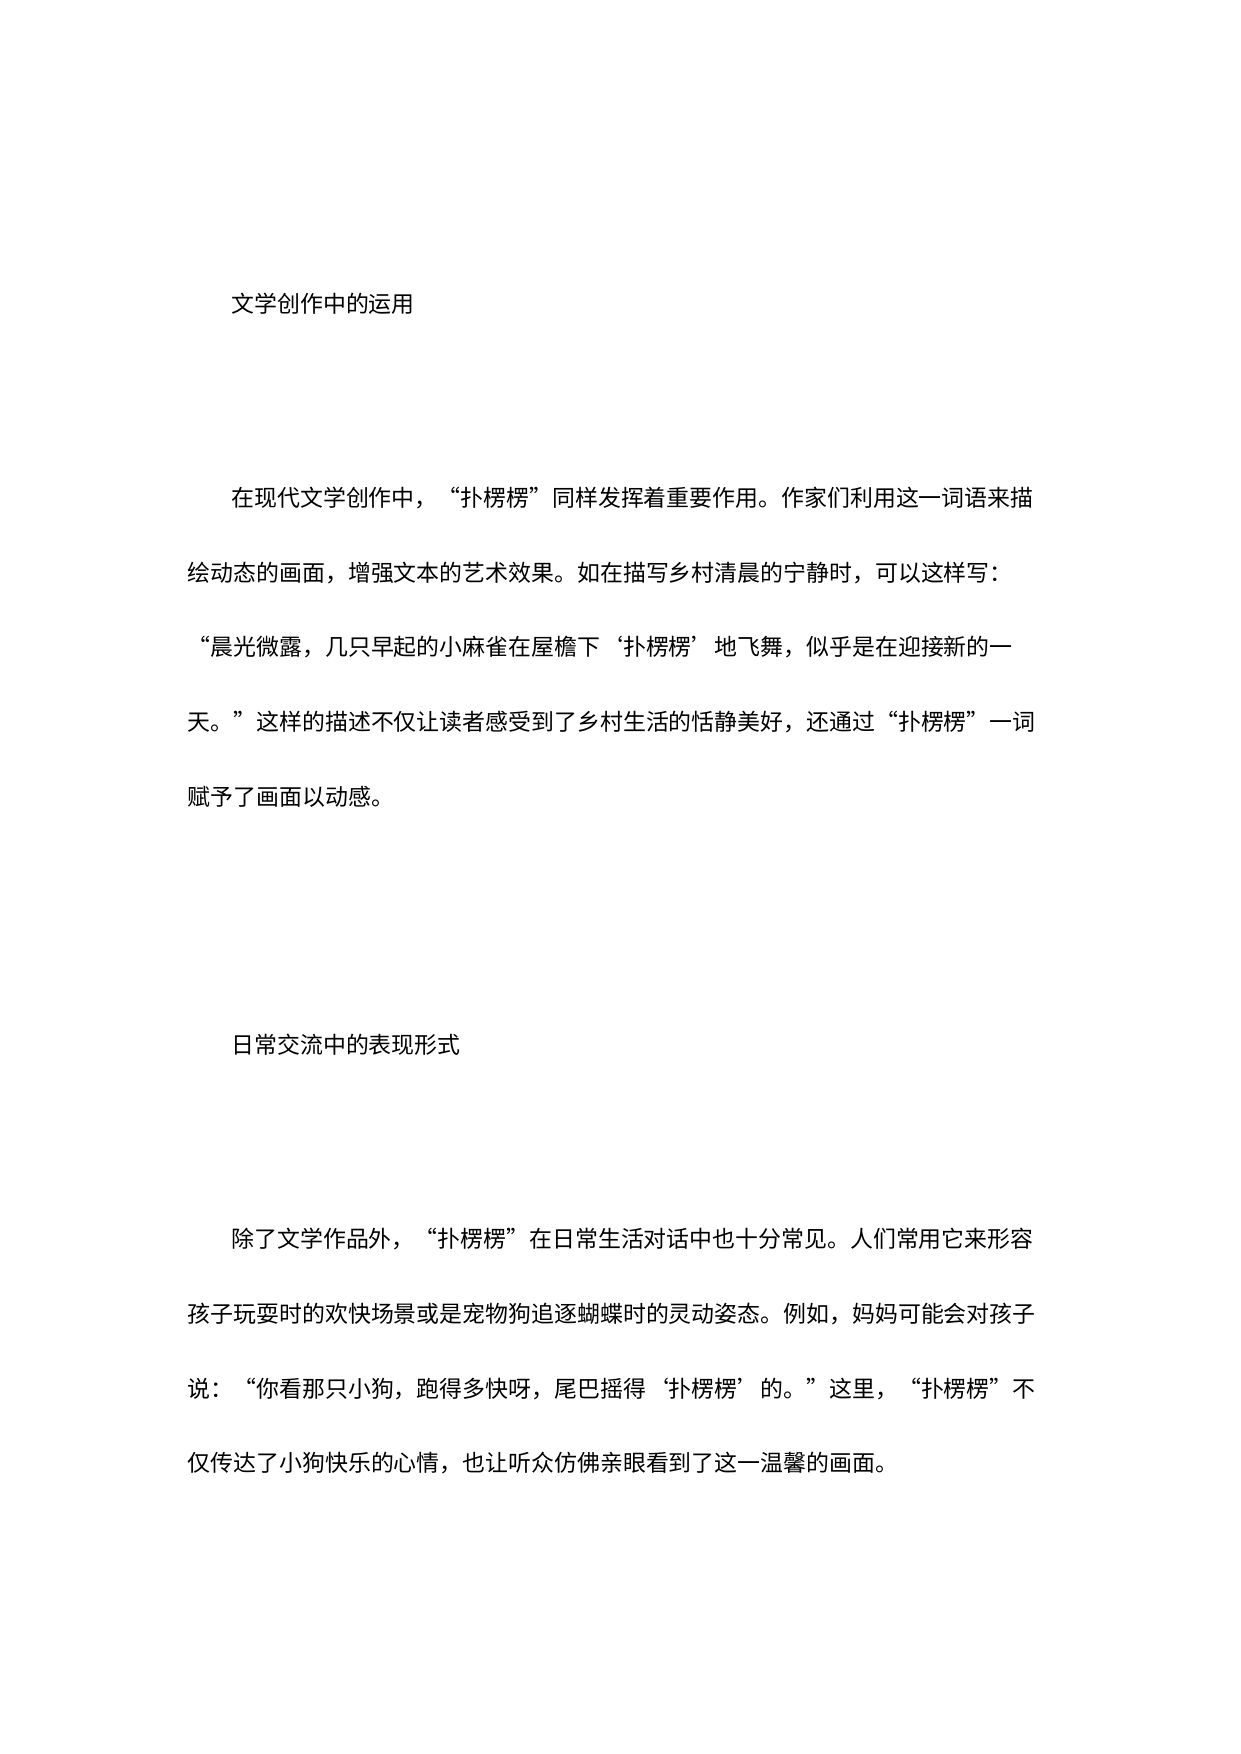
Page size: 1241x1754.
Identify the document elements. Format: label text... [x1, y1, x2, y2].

text 日常交流中的表现形式 [187, 1011, 1053, 1076]
text 在现代文学创作中，“扑楞楞”同样发挥着重要作用。作家们利用这一词语来描绘动态的画面，增强文本的艺术效果。如在描写乡村清晨的宁静时，可以这样写：“晨光微露，几只早起的小麻雀在屋檐下‘扑楞楞’地飞舞，似乎是在迎接新的一天。”这样的描述不仅让读者感受到了乡村生活的恬静美好，还通过“扑楞楞”一词赋予了画面以动感。 [187, 464, 1053, 828]
text 除了文学作品外，“扑楞楞”在日常生活对话中也十分常见。人们常用它来形容孩子玩耍时的欢快场景或是宠物狗追逐蝴蝶时的灵动姿态。例如，妈妈可能会对孩子说：“你看那只小狗，跑得多快呀，尾巴摇得‘扑楞楞’的。”这里，“扑楞楞”不仅传达了小狗快乐的心情，也让听众仿佛亲眼看到了这一温馨的画面。 [187, 1205, 1053, 1494]
text 文学创作中的运用 [187, 270, 1053, 335]
